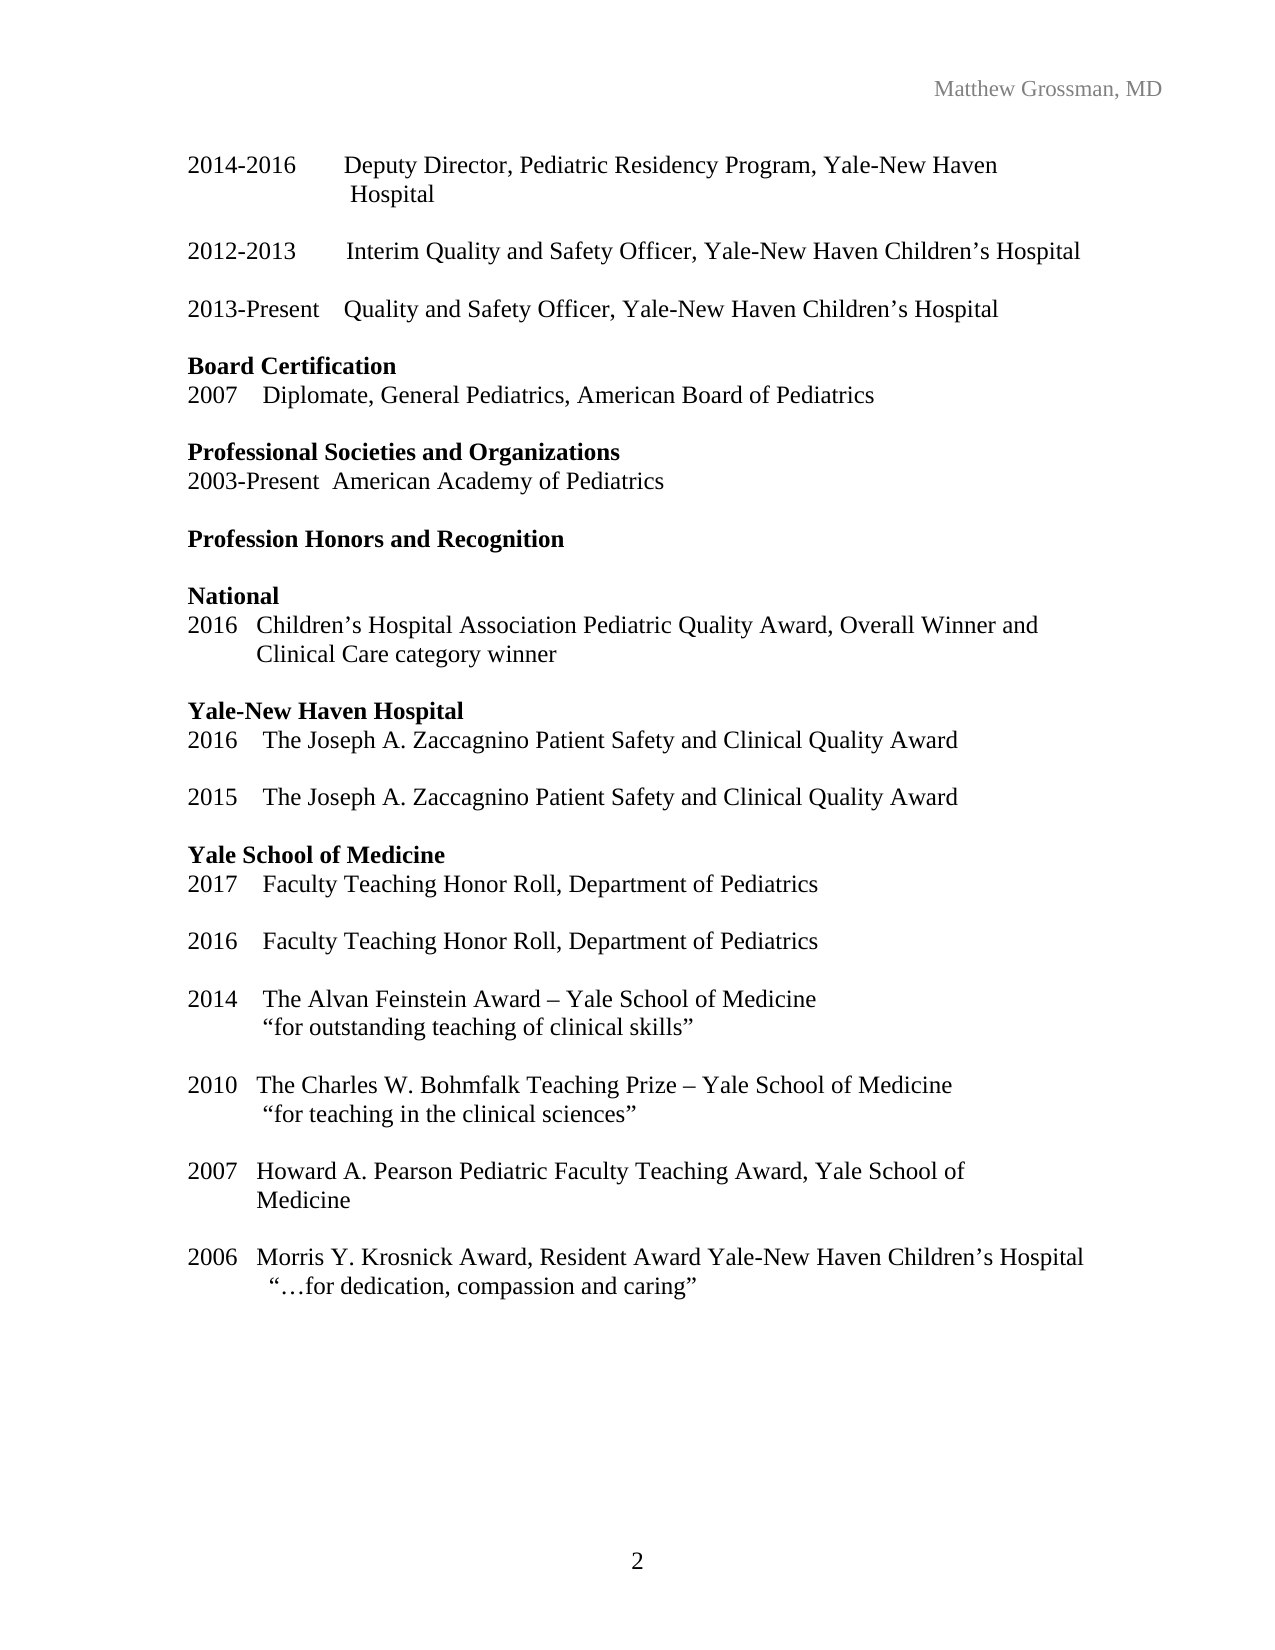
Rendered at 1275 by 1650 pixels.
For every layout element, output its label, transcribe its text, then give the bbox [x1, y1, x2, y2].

text “for teaching in the clinical sciences” [187, 1099, 1087, 1127]
text 2014-2016 Deputy Director, Pediatric Residency Program, Yale-New Haven [187, 150, 1087, 179]
text 2016 The Joseph A. Zaccagnino Patient Safety and Clinical Quality Award [187, 725, 1087, 754]
text “…for dedication, compassion and caring” [187, 1271, 1087, 1300]
text 2017 Faculty Teaching Honor Roll, Department of Pediatrics [187, 869, 1087, 897]
subtitle Board Certification [187, 351, 1087, 380]
text Medicine [187, 1185, 1087, 1214]
text 2007 Howard A. Pearson Pediatric Faculty Teaching Award, Yale School of [187, 1156, 1087, 1185]
text 2016 Children’s Hospital Association Pediatric Quality Award, Overall Winner and [187, 610, 1087, 639]
text 2010 The Charles W. Bohmfalk Teaching Prize – Yale School of Medicine [187, 1070, 1087, 1099]
text “for outstanding teaching of clinical skills” [187, 1012, 1087, 1041]
text 2016 Faculty Teaching Honor Roll, Department of Pediatrics [187, 926, 1087, 955]
subtitle Professional Societies and Organizations [187, 437, 1087, 466]
text National [187, 581, 1087, 610]
text Clinical Care category winner [187, 639, 1087, 667]
subtitle 2007 Diplomate, General Pediatrics, American Board of Pediatrics [187, 380, 1087, 409]
text 2015 The Joseph A. Zaccagnino Patient Safety and Clinical Quality Award [187, 782, 1087, 811]
text 2003-Present American Academy of Pediatrics [187, 466, 1087, 495]
text 2014 The Alvan Feinstein Award – Yale School of Medicine [187, 984, 1087, 1012]
text Yale-New Haven Hospital [187, 696, 1087, 725]
text 2006 Morris Y. Krosnick Award, Resident Award Yale-New Haven Children’s Hospital [187, 1242, 1087, 1271]
subtitle Profession Honors and Recognition [187, 524, 1087, 552]
text 2012-2013 Interim Quality and Safety Officer, Yale-New Haven Children’s Hospital [187, 236, 1087, 265]
text Yale School of Medicine [187, 840, 1087, 869]
text Hospital [187, 179, 1087, 207]
text 2013-Present Quality and Safety Officer, Yale-New Haven Children’s Hospital [187, 294, 1087, 322]
